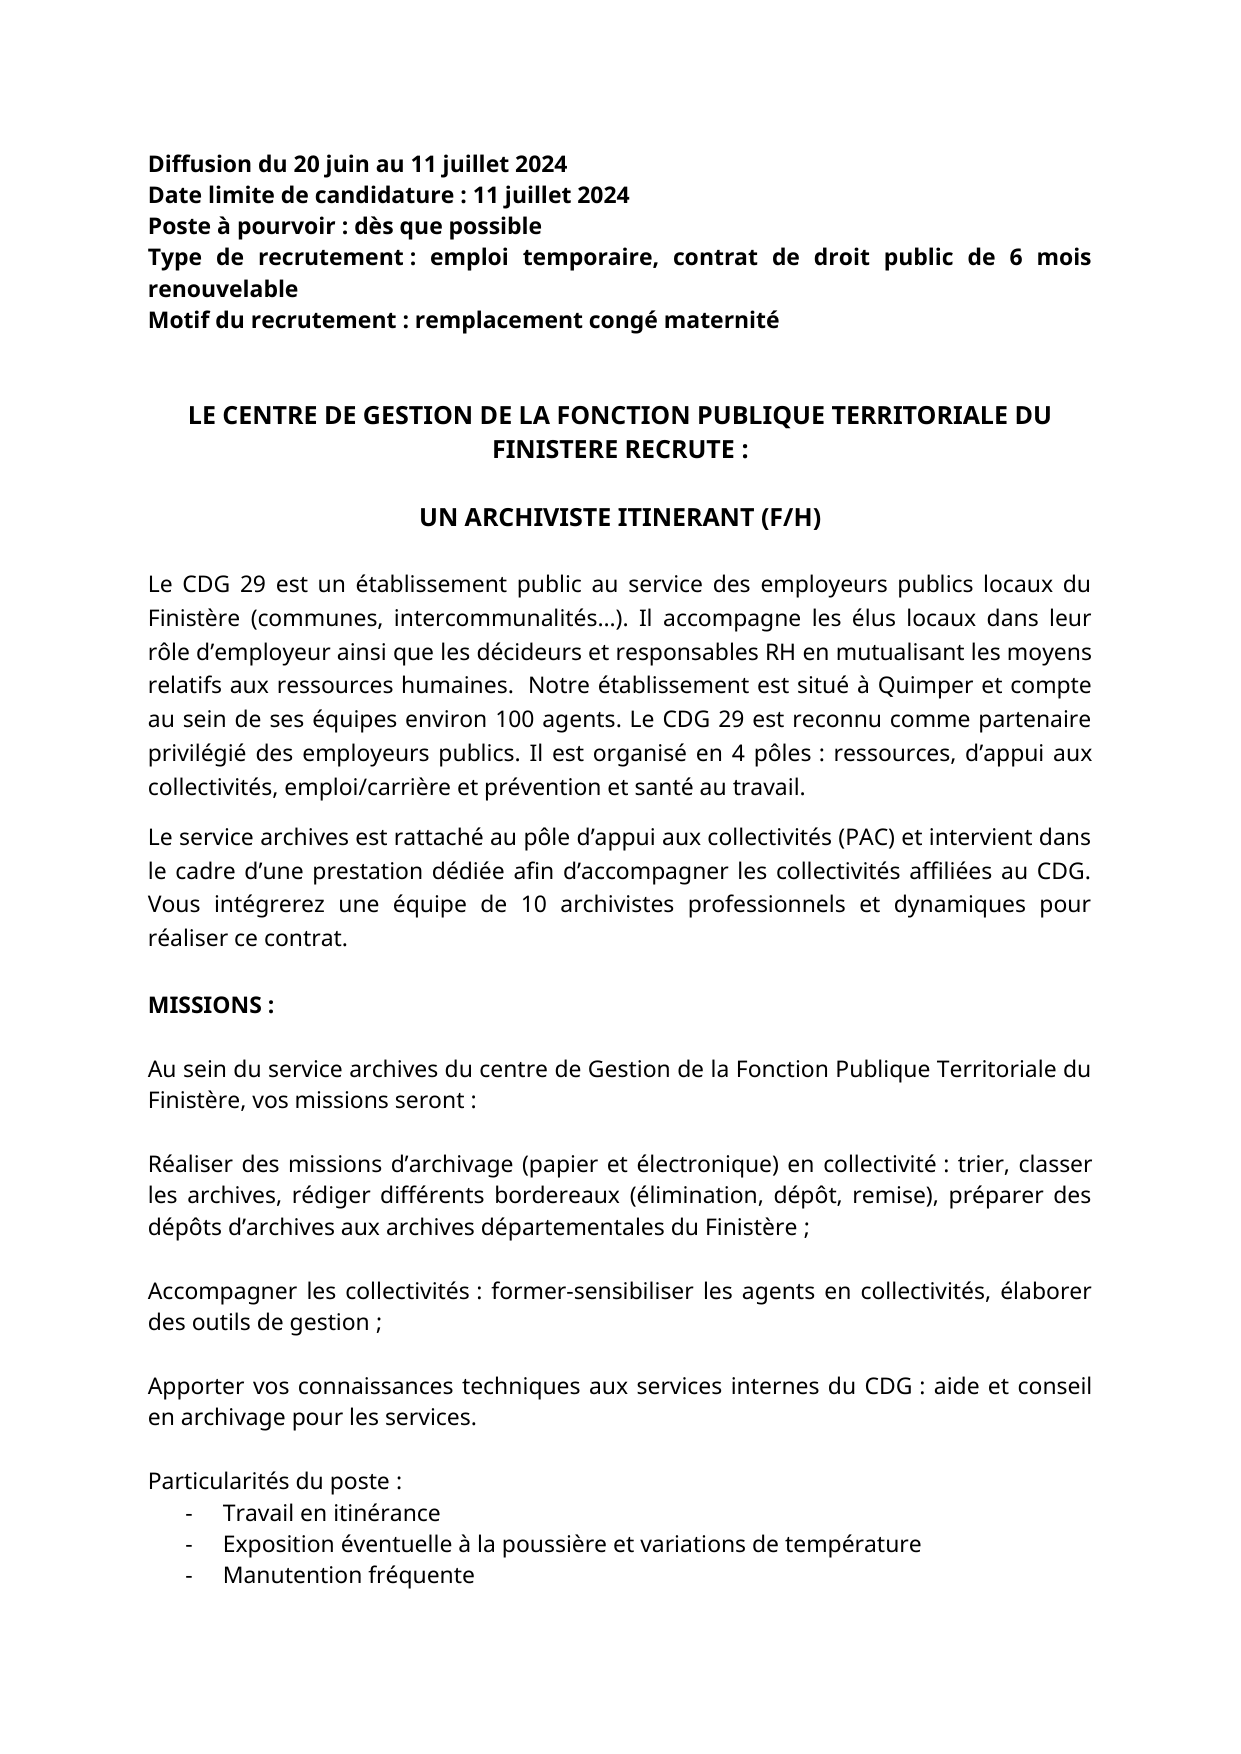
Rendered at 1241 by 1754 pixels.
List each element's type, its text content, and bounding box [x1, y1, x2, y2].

text Réaliser des missions d’archivage (papier et électronique) en collectivité : trier, classer les archives, rédiger différents bordereaux (élimination, dépôt, remise), préparer des dépôts d’archives aux archives départementales du Finistère ; [148, 1148, 1093, 1242]
text Motif du recrutement : remplacement congé maternité [148, 304, 1093, 335]
text UN ARCHIVISTE ITINERANT (F/H) [148, 500, 1093, 534]
text Apporter vos connaissances techniques aux services internes du CDG : aide et conseil en archivage pour les services. [148, 1370, 1093, 1432]
text Poste à pourvoir : dès que possible [148, 210, 1093, 241]
text Date limite de candidature : 11 juillet 2024 [148, 179, 1093, 210]
list Manutention fréquente [185, 1559, 1093, 1590]
text Au sein du service archives du centre de Gestion de la Fonction Publique Territoriale du Finistère, vos missions seront : [148, 1053, 1093, 1115]
text Type de recrutement : emploi temporaire, contrat de droit public de 6 mois renouvelable [148, 241, 1093, 304]
text Particularités du poste : [148, 1465, 1093, 1496]
list Travail en itinérance [185, 1496, 1093, 1528]
text Accompagner les collectivités : former-sensibiliser les agents en collectivités, élaborer des outils de gestion ; [148, 1274, 1093, 1337]
text Le service archives est rattaché au pôle d’appui aux collectivités (PAC) et intervient dans le cadre d’une prestation dédiée afin d’accompagner les collectivités affiliées au CDG. Vous intégrerez une équipe de 10 archivistes professionnels et dynamiques pour réaliser ce contrat. [148, 821, 1093, 953]
text Le CENTRE DE GESTION DE LA FONCTION PUBLIQUE TERRITORIALE DU FINISTERE recrute : [148, 398, 1093, 466]
text Le CDG 29 est un établissement public au service des employeurs publics locaux du Finistère (communes, intercommunalités…). Il accompagne les élus locaux dans leur rôle d’employeur ainsi que les décideurs et responsables RH en mutualisant les moyens relatifs aux ressources humaines. Notre établissement est situé à Quimper et compte au sein de ses équipes environ 100 agents. Le CDG 29 est reconnu comme partenaire privilégié des employeurs publics. Il est organisé en 4 pôles : ressources, d’appui aux collectivités, emploi/carrière et prévention et santé au travail. [148, 568, 1093, 802]
text Diffusion du 20 juin au 11 juillet 2024 [148, 148, 1093, 179]
list Exposition éventuelle à la poussière et variations de température [185, 1528, 1093, 1559]
text MISSIONS : [148, 989, 1093, 1020]
